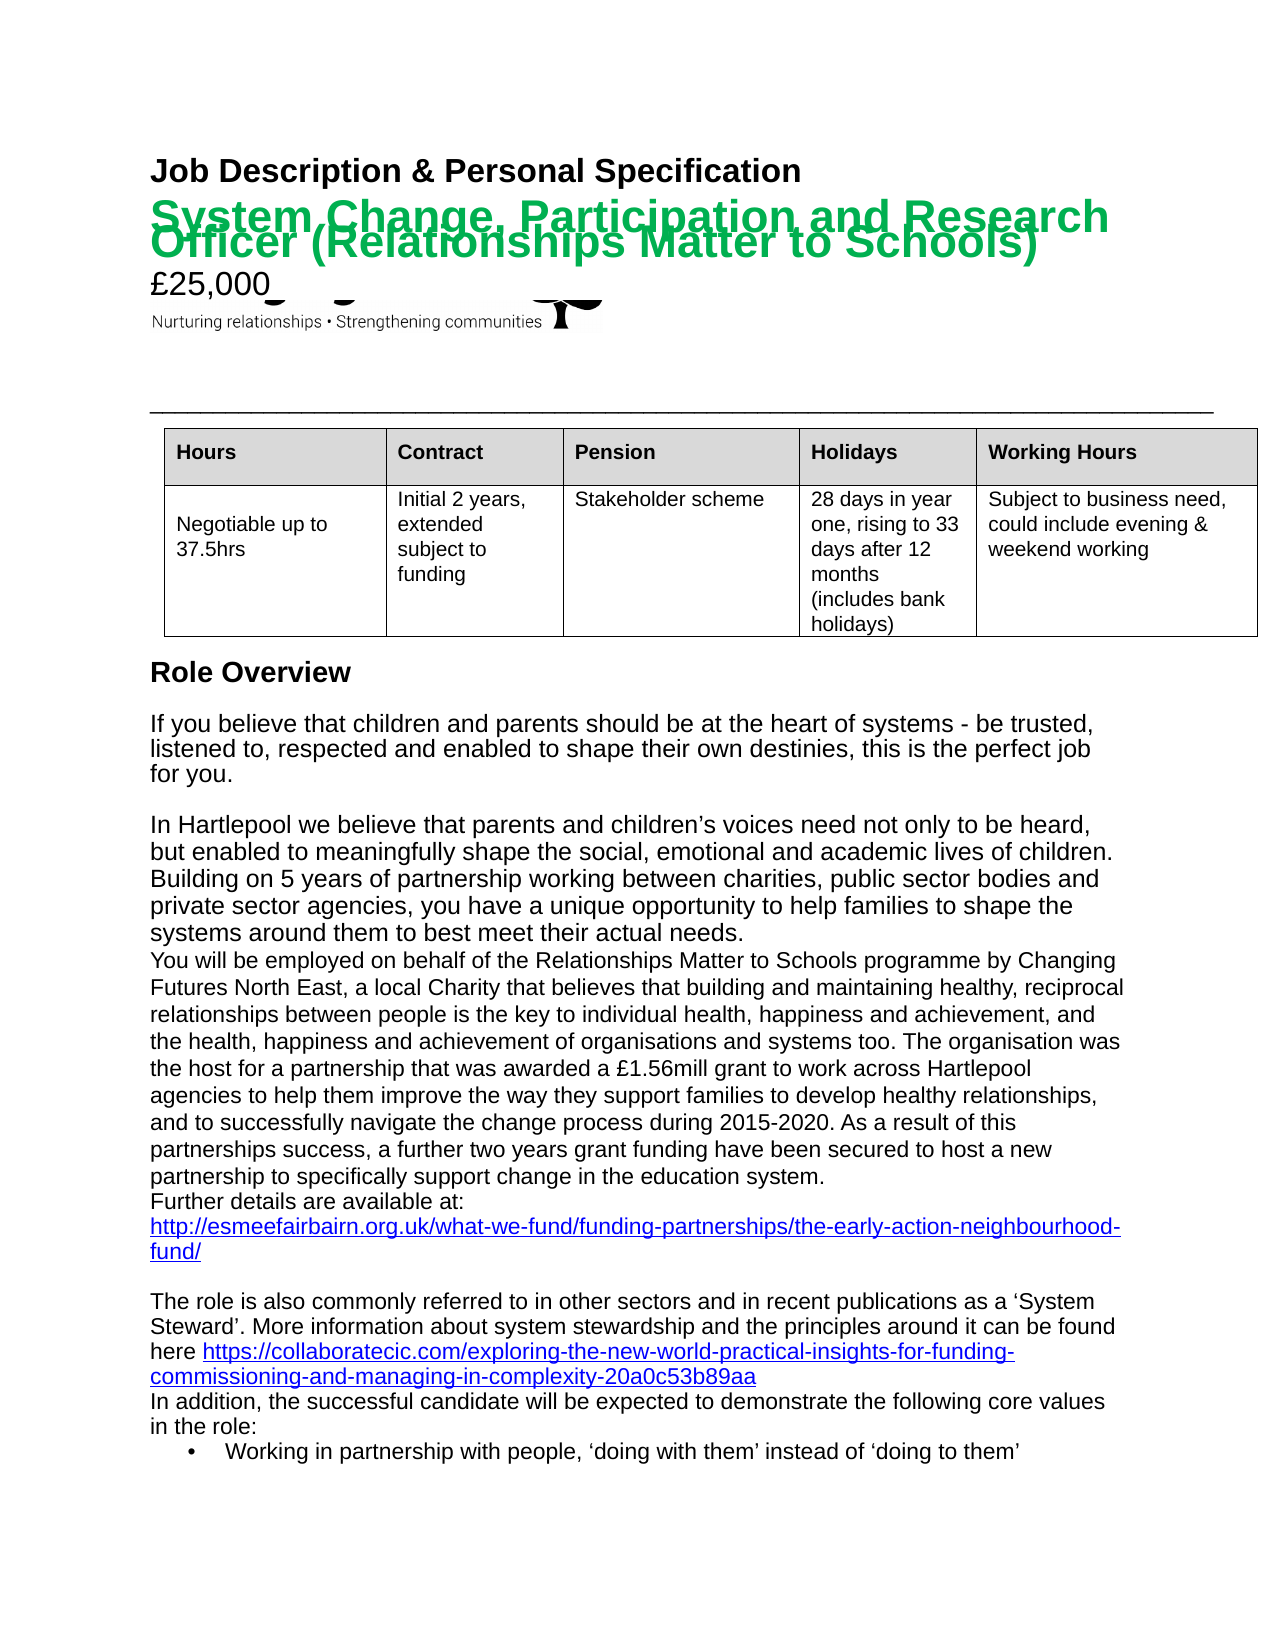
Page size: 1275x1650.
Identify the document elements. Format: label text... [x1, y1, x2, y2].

table_cell Negotiable up to 37.5hrs [165, 486, 386, 636]
table_header Contract [387, 429, 563, 485]
table_header Holidays [800, 429, 976, 485]
text The role is also commonly referred to in other sectors and in recent publications as a ‘System Steward’. More information about system stewardship and the principles around it can be found here https://collaboratecic.com/exploring-the-new-world-practical-insights-for-funding-commissioning-and-managing-in-complexity-20a0c53b89aa [150, 1290, 1125, 1390]
table_header Pension [564, 429, 799, 485]
list Working in partnership with people, ‘doing with them’ instead of ‘doing to them’ [187, 1440, 1125, 1465]
table_header Hours [165, 429, 386, 485]
table_cell Stakeholder scheme [564, 486, 799, 636]
text Further details are available at: http://esmeefairbairn.org.uk/what-we-fund/funding-partnerships/the-early-action-neighbourhood-fund/ [150, 1190, 1125, 1265]
text In Hartlepool we believe that parents and children’s voices need not only to be heard, but enabled to meaningfully shape the social, emotional and academic lives of children. Building on 5 years of partnership working between charities, public sector bodies and private sector agencies, you have a unique opportunity to help families to shape the systems around them to best meet their actual needs. [150, 812, 1125, 947]
text In addition, the successful candidate will be expected to demonstrate the following core values in the role: [150, 1390, 1125, 1440]
table_cell 28 days in year one, rising to 33 days after 12 months (includes bank holidays) [800, 486, 976, 636]
table_cell Initial 2 years, extended subject to funding [387, 486, 563, 636]
table_header Working Hours [977, 429, 1257, 485]
table_cell Subject to business need, could include evening & weekend working [977, 486, 1257, 636]
text You will be employed on behalf of the Relationships Matter to Schools programme by Changing Futures North East, a local Charity that believes that building and maintaining healthy, reciprocal relationships between people is the key to individual health, happiness and achievement, and the health, happiness and achievement of organisations and systems too. The organisation was the host for a partnership that was awarded a £1.56mill grant to work across Hartlepool agencies to help them improve the way they support families to develop healthy relationships, and to successfully navigate the change process during 2015-2020. As a result of this partnerships success, a further two years grant funding have been secured to host a new partnership to specifically support change in the education system. [150, 947, 1125, 1190]
text If you believe that children and parents should be at the heart of systems - be trusted, listened to, respected and enabled to shape their own destinies, this is the perfect job for you. [150, 712, 1125, 787]
text £25,000 [150, 275, 1125, 300]
text Role Overview [150, 662, 1125, 687]
text Job Description & Personal Specification [150, 162, 1125, 187]
text System Change, Participation and Research Officer (Relationships Matter to Schools) [150, 212, 1030, 262]
